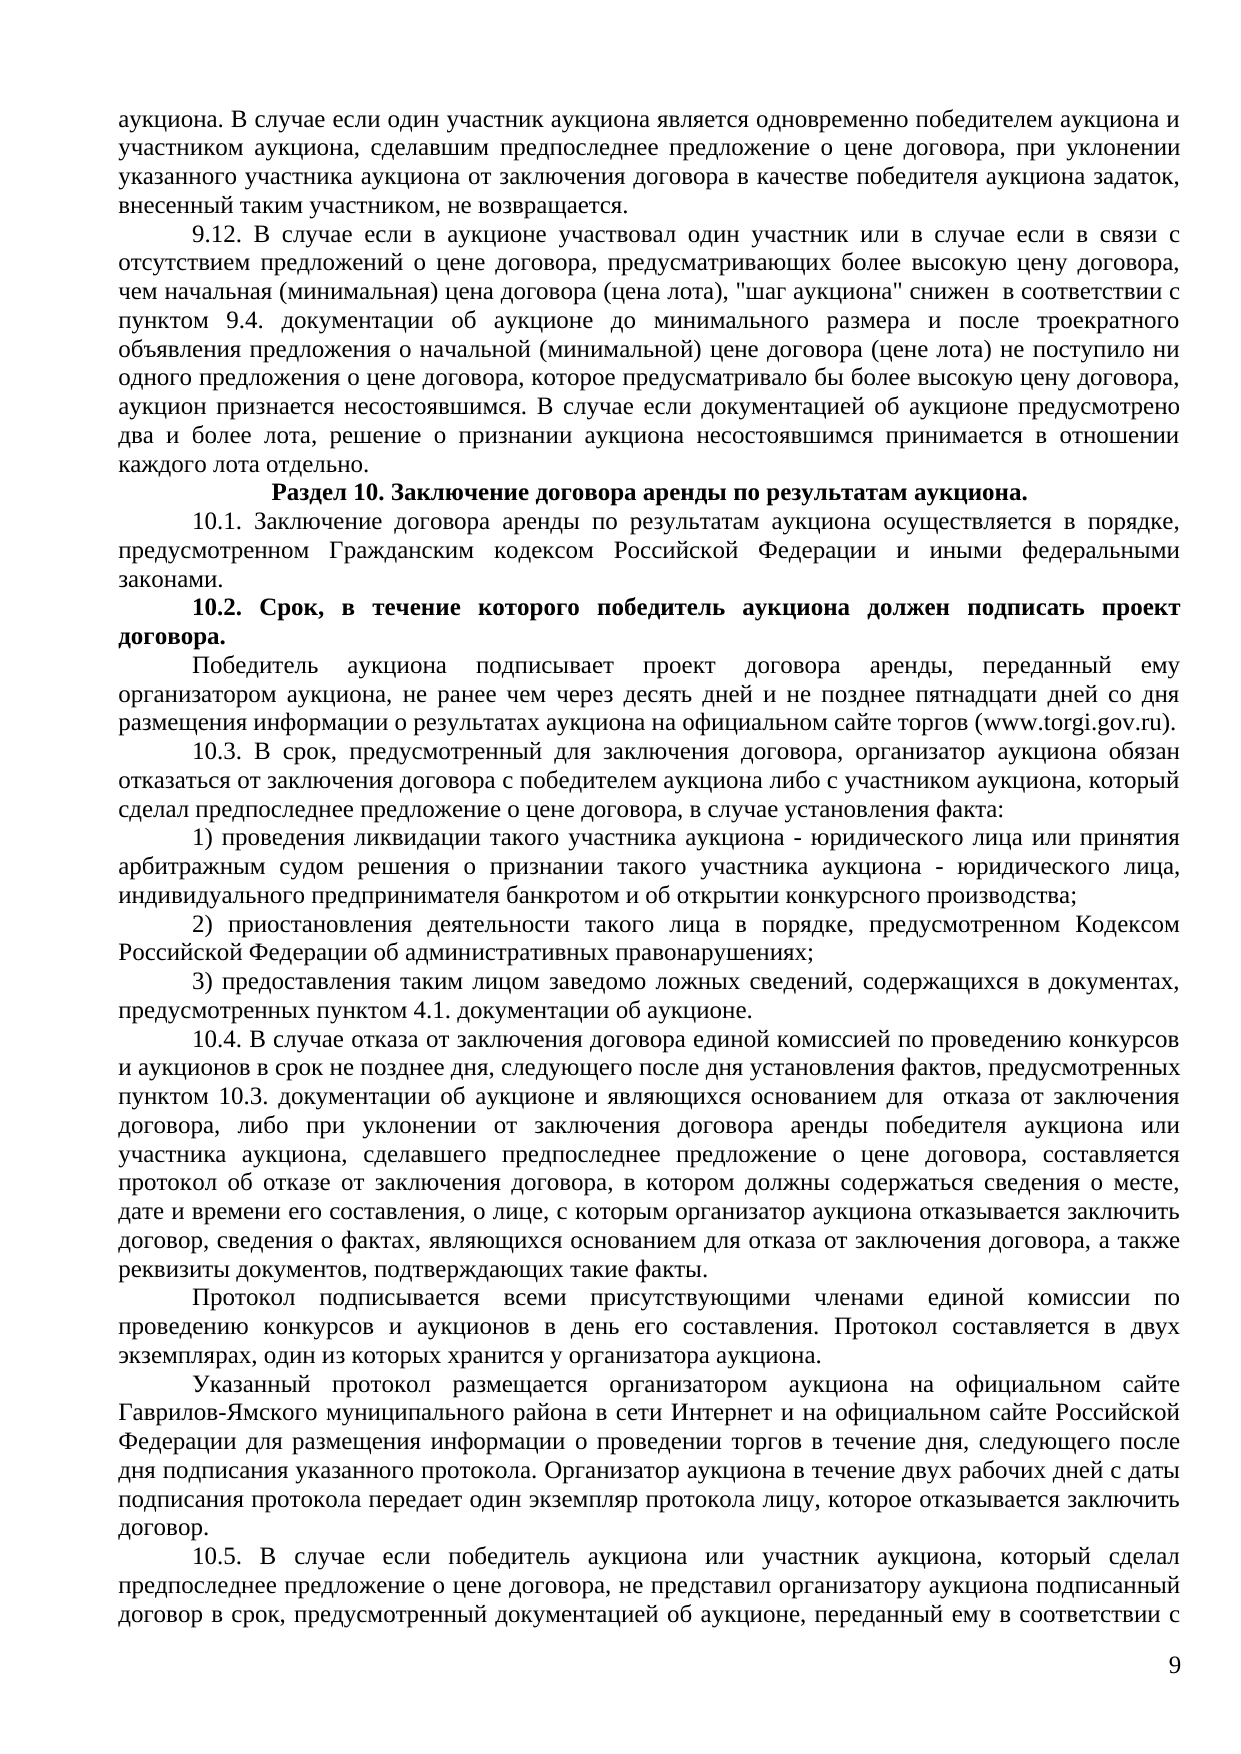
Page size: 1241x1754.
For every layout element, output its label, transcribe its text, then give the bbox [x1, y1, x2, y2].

text 9.12. В случае если в аукционе участвовал один участник или в случае если в связи с отсутствием предложений о цене договора, предусматривающих более высокую цену договора, чем начальная (минимальная) цена договора (цена лота), "шаг аукциона" снижен в соответствии с пунктом 9.4. документации об аукционе до минимального размера и после троекратного объявления предложения о начальной (минимальной) цене договора (цене лота) не поступило ни одного предложения о цене договора, которое предусматривало бы более высокую цену договора, аукцион признается несостоявшимся. В случае если документацией об аукционе предусмотрено два и более лота, решение о признании аукциона несостоявшимся принимается в отношении каждого лота отдельно. [118, 219, 1181, 477]
text 10.1. Заключение договора аренды по результатам аукциона осуществляется в порядке, предусмотренном Гражданским кодексом Российской Федерации и иными федеральными законами. [118, 506, 1181, 592]
text Победитель аукциона подписывает проект договора аренды, переданный ему организатором аукциона, не ранее чем через десять дней и не позднее пятнадцати дней со дня размещения информации о результатах аукциона на официальном сайте торгов (www.torgi.gov.ru). [118, 650, 1181, 736]
text 2) приостановления деятельности такого лица в порядке, предусмотренном Кодексом Российской Федерации об административных правонарушениях; [118, 909, 1181, 966]
text Указанный протокол размещается организатором аукциона на официальном сайте Гаврилов-Ямского муниципального района в сети Интернет и на официальном сайте Российской Федерации для размещения информации о проведении торгов в течение дня, следующего после дня подписания указанного протокола. Организатор аукциона в течение двух рабочих дней с даты подписания протокола передает один экземпляр протокола лицу, которое отказывается заключить договор. [118, 1369, 1181, 1541]
text Раздел 10. Заключение договора аренды по результатам аукциона. [118, 477, 1181, 506]
text Протокол подписывается всеми присутствующими членами единой комиссии по проведению конкурсов и аукционов в день его составления. Протокол составляется в двух экземплярах, один из которых хранится у организатора аукциона. [118, 1282, 1181, 1369]
text 3) предоставления таким лицом заведомо ложных сведений, содержащихся в документах, предусмотренных пунктом 4.1. документации об аукционе. [118, 966, 1181, 1024]
text 10.3. В срок, предусмотренный для заключения договора, организатор аукциона обязан отказаться от заключения договора с победителем аукциона либо с участником аукциона, который сделал предпоследнее предложение о цене договора, в случае установления факта: [118, 736, 1181, 822]
text 10.2. Срок, в течение которого победитель аукциона должен подписать проект договора. [118, 592, 1181, 650]
text 10.4. В случае отказа от заключения договора единой комиссией по проведению конкурсов и аукционов в срок не позднее дня, следующего после дня установления фактов, предусмотренных пунктом 10.3. документации об аукционе и являющихся основанием для отказа от заключения договора, либо при уклонении от заключения договора аренды победителя аукциона или участника аукциона, сделавшего предпоследнее предложение о цене договора, составляется протокол об отказе от заключения договора, в котором должны содержаться сведения о месте, дате и времени его составления, о лице, с которым организатор аукциона отказывается заключить договор, сведения о фактах, являющихся основанием для отказа от заключения договора, а также реквизиты документов, подтверждающих такие факты. [118, 1024, 1181, 1282]
text 1) проведения ликвидации такого участника аукциона - юридического лица или принятия арбитражным судом решения о признании такого участника аукциона - юридического лица, индивидуального предпринимателя банкротом и об открытии конкурсного производства; [118, 822, 1181, 909]
